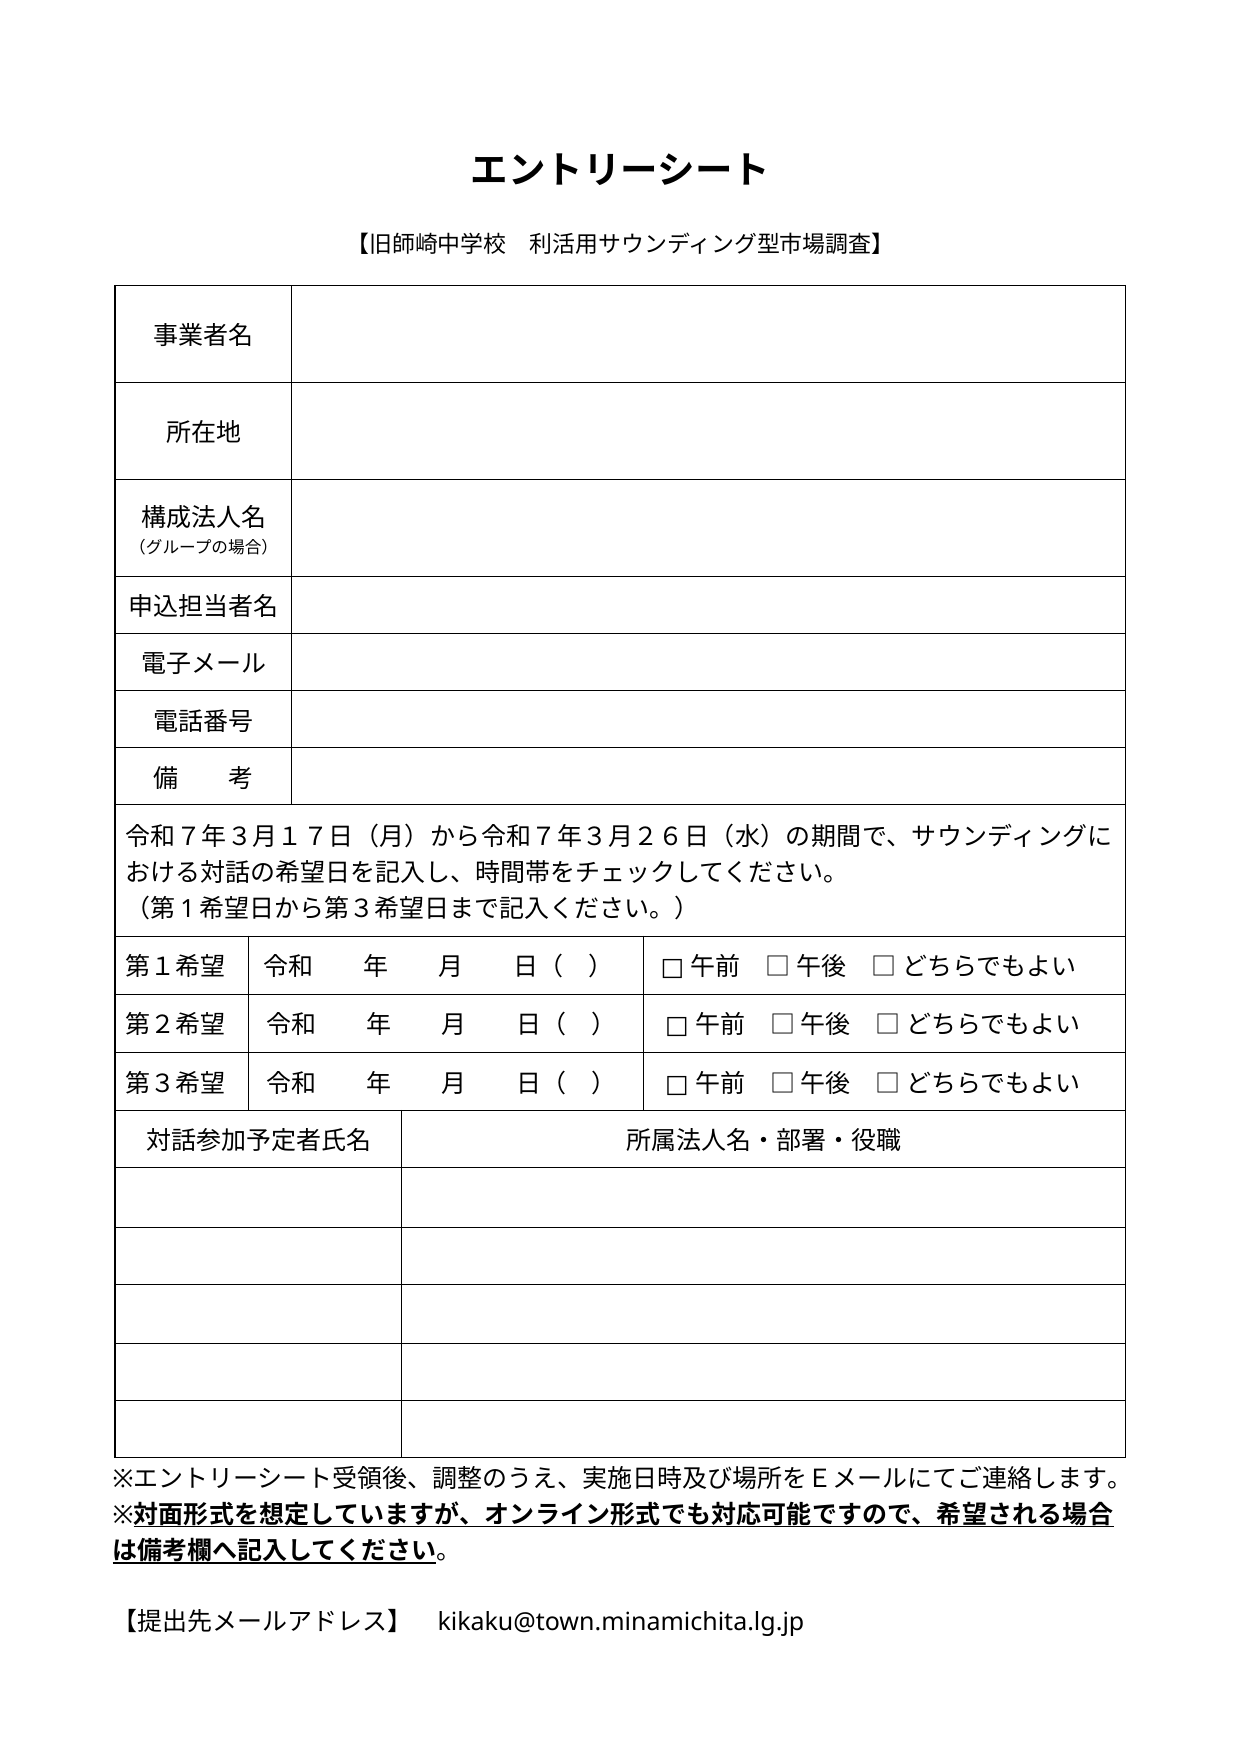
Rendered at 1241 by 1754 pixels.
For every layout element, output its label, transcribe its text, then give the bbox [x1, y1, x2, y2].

table_cell [402, 1285, 1125, 1342]
table_cell [116, 1401, 401, 1457]
table_cell 第１希望 [116, 937, 248, 993]
table_cell 第２希望 [116, 995, 248, 1052]
table_cell 電話番号 [116, 691, 291, 747]
table_cell [292, 748, 1125, 804]
table_cell [292, 577, 1125, 633]
text 【旧師崎中学校 利活用サウンディング型市場調査】 [112, 226, 1128, 259]
table_cell [402, 1401, 1125, 1457]
table_cell 令和７年３月１７日（月）から令和７年３月２６日（水）の期間で、サウンディングにおける対話の希望日を記入し、時間帯をチェックしてください。 （第1希望日から第３希望日まで記入ください。） [116, 805, 1125, 936]
table_cell 電子メール [116, 634, 291, 690]
text 【提出先メールアドレス】 kikaku@town.minamichita.lg.jp [112, 1601, 1116, 1637]
table_cell 所在地 [116, 383, 291, 479]
table_cell 令和 年 月 日（ ） [249, 937, 643, 993]
text ※対面形式を想定していますが、オンライン形式でも対応可能ですので、希望される場合は備考欄へ記入してください。 [112, 1494, 1116, 1567]
table_cell [116, 1228, 401, 1284]
table_cell [116, 1168, 401, 1227]
table_cell □ 午前 □ 午後 □ どちらでもよい [644, 937, 1125, 993]
table_cell □ 午前 □ 午後 □ どちらでもよい [644, 1053, 1125, 1110]
table_cell [292, 634, 1125, 690]
text ※エントリーシート受領後、調整のうえ、実施日時及び場所をＥメールにてご連絡します。 [112, 1458, 1116, 1494]
table_cell 申込担当者名 [116, 577, 291, 633]
table_cell [292, 383, 1125, 479]
table_cell [402, 1344, 1125, 1400]
table_header [292, 286, 1125, 382]
table_cell 令和 年 月 日（ ） [249, 1053, 643, 1110]
table_cell 令和 年 月 日（ ） [249, 995, 643, 1052]
text エントリーシート [112, 140, 1128, 195]
table_cell 所属法人名・部署・役職 [402, 1111, 1125, 1167]
table_cell 備 考 [116, 748, 291, 804]
table_cell [292, 480, 1125, 576]
table_cell 構成法人名 （グループの場合） [116, 480, 291, 576]
table_cell 対話参加予定者氏名 [116, 1111, 401, 1167]
table_cell [402, 1168, 1125, 1227]
table_cell [402, 1228, 1125, 1284]
table_cell [292, 691, 1125, 747]
table_cell 第３希望 [116, 1053, 248, 1110]
table_cell [116, 1344, 401, 1400]
table_cell [116, 1285, 401, 1342]
table_header 事業者名 [116, 286, 291, 382]
table_cell □ 午前 □ 午後 □ どちらでもよい [644, 995, 1125, 1052]
